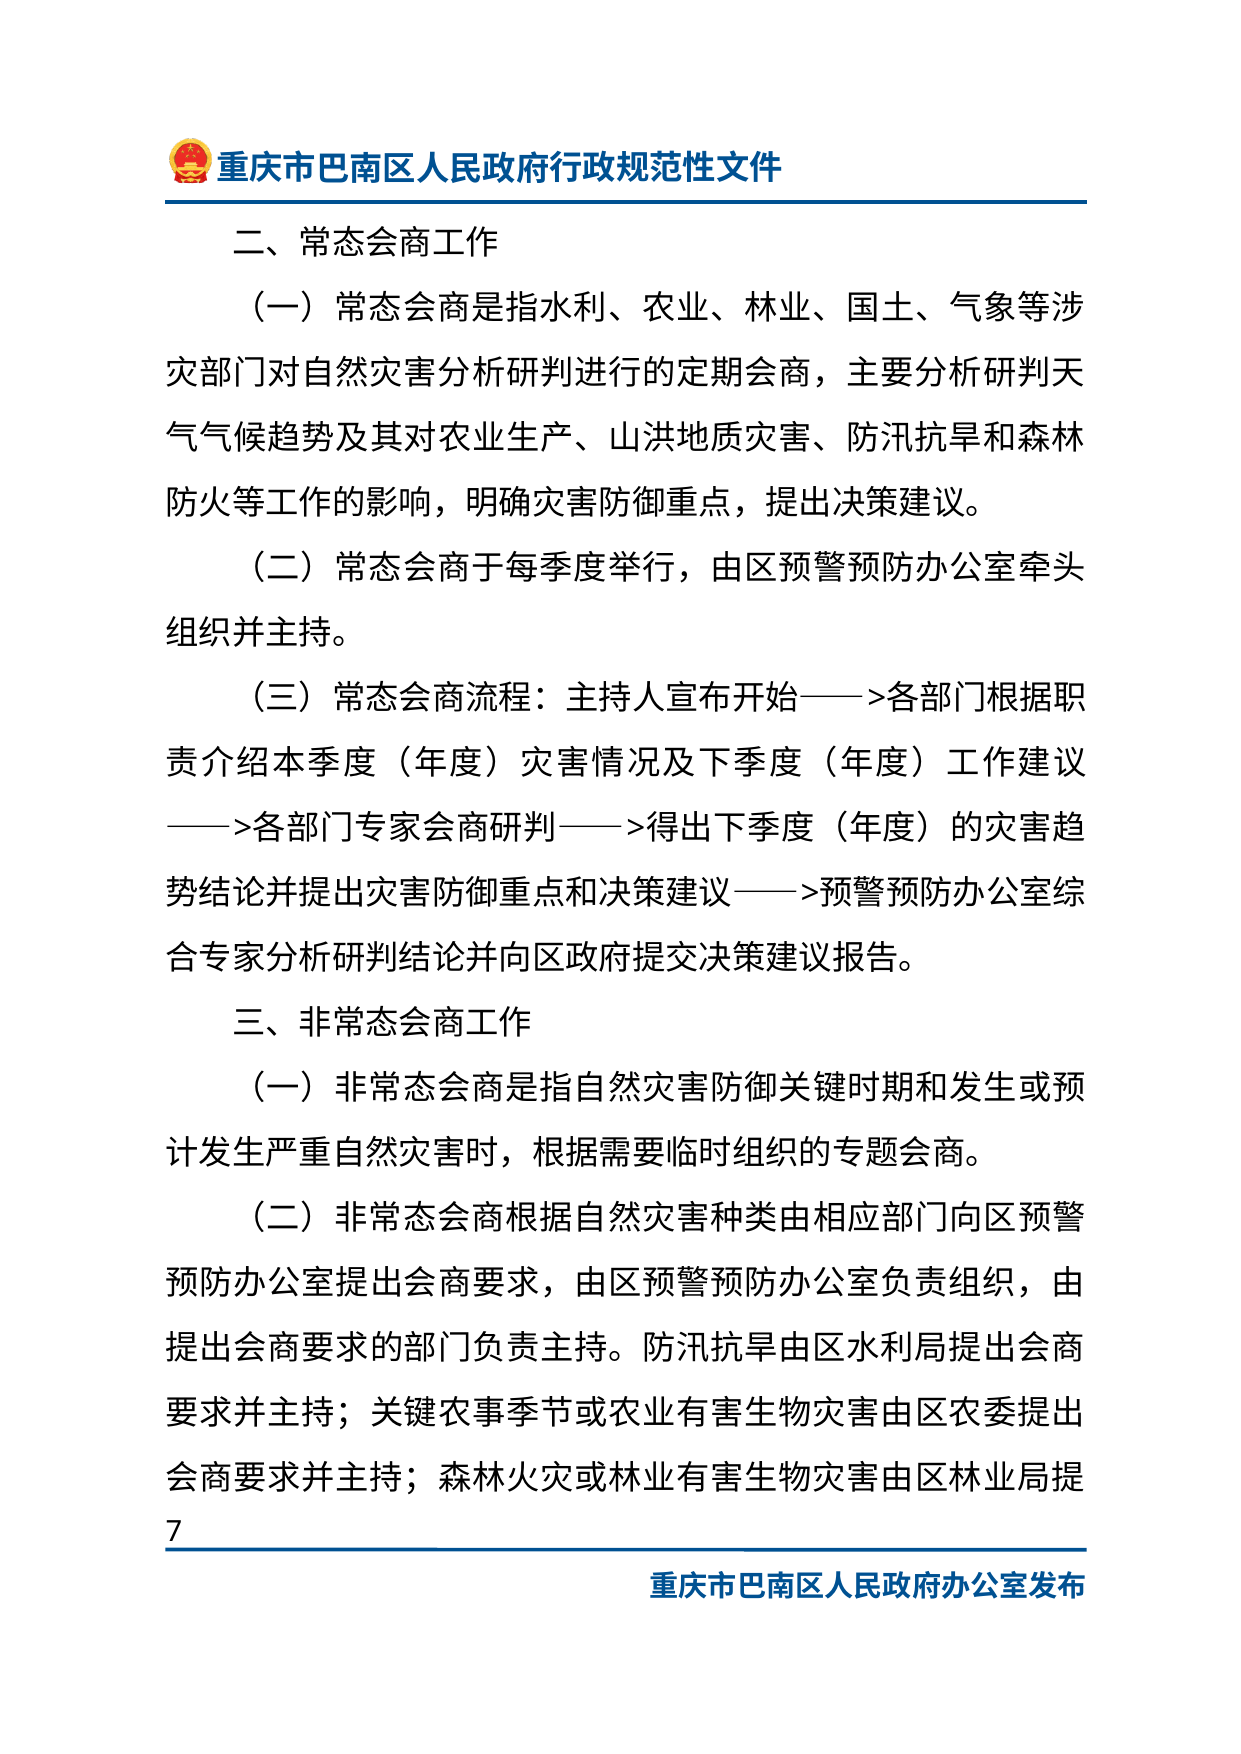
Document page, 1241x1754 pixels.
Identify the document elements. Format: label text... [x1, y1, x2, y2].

text 二、常态会商工作 [165, 207, 1087, 272]
text （一）常态会商是指水利、农业、林业、国土、气象等涉灾部门对自然灾害分析研判进行的定期会商，主要分析研判天气气候趋势及其对农业生产、山洪地质灾害、防汛抗旱和森林防火等工作的影响，明确灾害防御重点，提出决策建议。 [165, 272, 1087, 532]
text （二）常态会商于每季度举行，由区预警预防办公室牵头组织并主持。 [165, 532, 1087, 662]
text 三、非常态会商工作 [165, 987, 1087, 1052]
text （三）常态会商流程：主持人宣布开始——>各部门根据职责介绍本季度（年度）灾害情况及下季度（年度）工作建议——>各部门专家会商研判——>得出下季度（年度）的灾害趋势结论并提出灾害防御重点和决策建议——>预警预防办公室综合专家分析研判结论并向区政府提交决策建议报告。 [165, 662, 1087, 987]
picture [165, 136, 216, 187]
text （一）非常态会商是指自然灾害防御关键时期和发生或预计发生严重自然灾害时，根据需要临时组织的专题会商。 [165, 1052, 1087, 1182]
